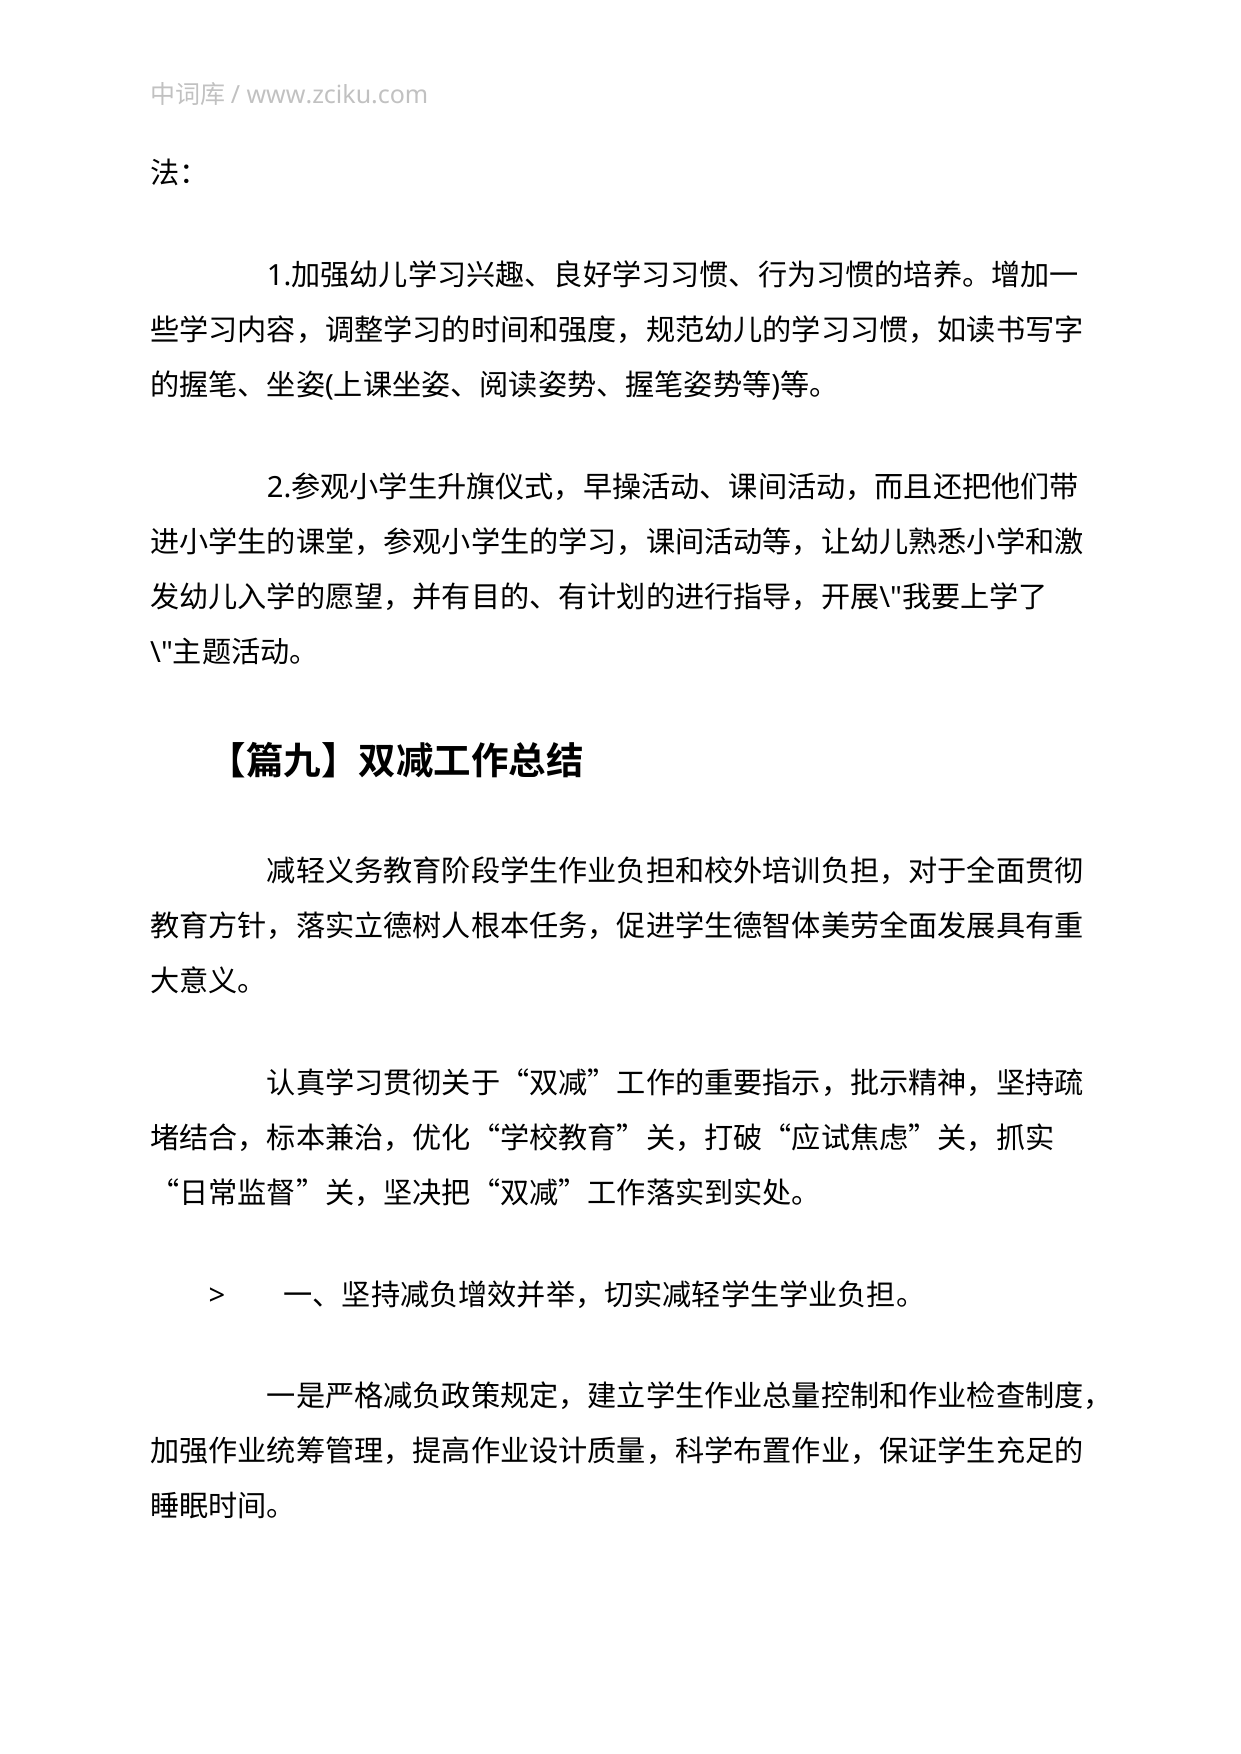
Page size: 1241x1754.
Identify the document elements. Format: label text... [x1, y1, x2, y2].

text 一是严格减负政策规定，建立学生作业总量控制和作业检查制度，加强作业统筹管理，提高作业设计质量，科学布置作业，保证学生充足的睡眠时间。 [150, 1373, 1090, 1525]
text 【篇九】双减工作总结 [150, 731, 1090, 785]
text 认真学习贯彻关于“双减”工作的重要指示，批示精神，坚持疏堵结合，标本兼治，优化“学校教育”关，打破“应试焦虑”关，抓实“日常监督”关，坚决把“双减”工作落实到实处。 [150, 1059, 1090, 1212]
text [150, 150, 1090, 192]
text 2.参观小学生升旗仪式，早操活动、课间活动，而且还把他们带进小学生的课堂，参观小学生的学习，课间活动等，让幼儿熟悉小学和激发幼儿入学的愿望，并有目的、有计划的进行指导，开展\"我要上学了\"主题活动。 [150, 464, 1090, 671]
text 1.加强幼儿学习兴趣、良好学习习惯、行为习惯的培养。增加一些学习内容，调整学习的时间和强度，规范幼儿的学习习惯，如读书写字的握笔、坐姿(上课坐姿、阅读姿势、握笔姿势等)等。 [150, 252, 1090, 404]
text 减轻义务教育阶段学生作业负担和校外培训负担，对于全面贯彻教育方针，落实立德树人根本任务，促进学生德智体美劳全面发展具有重大意义。 [150, 848, 1090, 1000]
text > 一、坚持减负增效并举，切实减轻学生学业负担。 [150, 1271, 1090, 1313]
